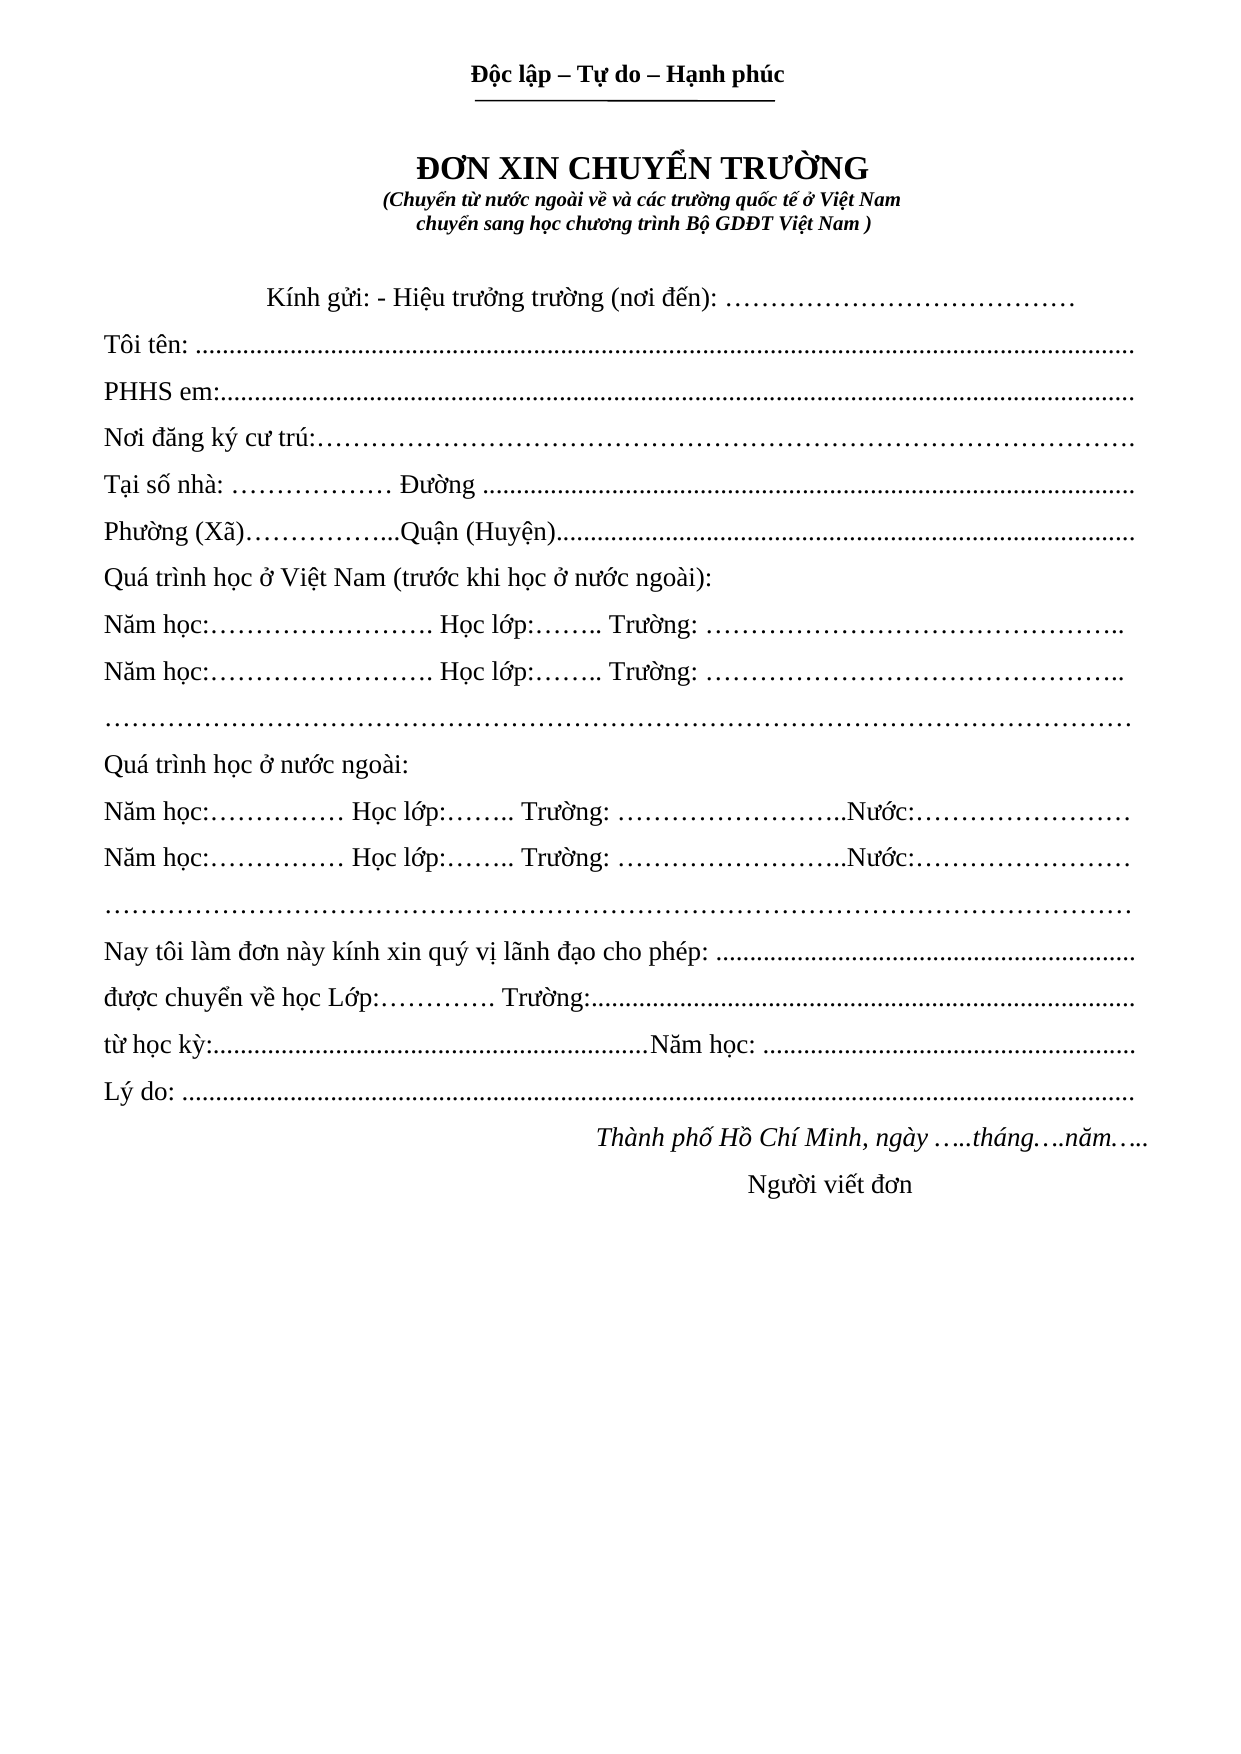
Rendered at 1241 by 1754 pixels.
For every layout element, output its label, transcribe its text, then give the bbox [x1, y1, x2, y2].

text ĐƠN XIN CHUYỂN TRƯỜNG [118, 148, 1152, 187]
text Quá trình học ở nước ngoài: [103, 748, 1152, 779]
text Quá trình học ở Việt Nam (trước khi học ở nước ngoài): [103, 561, 1152, 592]
text Người viết đơn [103, 1168, 1152, 1199]
text Phường (Xã)……………...Quận (Huyện) [103, 515, 1152, 546]
text Nay tôi làm đơn này kính xin quý vị lãnh đạo cho phép: [103, 935, 1152, 966]
text Tại số nhà: ……………… Đường [103, 468, 1152, 499]
text …………………………………………………………………………………………………… [103, 701, 1152, 732]
text …………………………………………………………………………………………………… [103, 888, 1152, 919]
text (Chuyển từ nước ngoài về và các trường quốc tế ở Việt Nam [118, 187, 1152, 211]
text từ học kỳ: Năm học: [103, 1028, 1152, 1059]
text Lý do: [103, 1075, 1152, 1106]
text Tôi tên: [103, 328, 1152, 359]
text Năm học:……………………. Học lớp:…….. Trường: ……………………………………….. [103, 608, 1152, 639]
text chuyển sang học chương trình Bộ GDĐT Việt Nam ) [118, 211, 1152, 235]
text Năm học:……………………. Học lớp:…….. Trường: ……………………………………….. [103, 655, 1152, 686]
text Thành phố Hồ Chí Minh, ngày …..tháng….năm….. [103, 1121, 1152, 1152]
text Nơi đăng ký cư trú:………………………………………………………………………………. [103, 421, 1152, 452]
text Độc lập – Tự do – Hạnh phúc [103, 59, 1152, 88]
text PHHS em: [103, 375, 1152, 406]
text được chuyển về học Lớp:…………. Trường: [103, 981, 1152, 1012]
text Năm học:…………… Học lớp:…….. Trường: ……………………..Nước:…………………… [103, 795, 1152, 826]
text Kính gửi: - Hiệu trưởng trường (nơi đến): ………………………………… [266, 281, 1152, 312]
text Năm học:…………… Học lớp:…….. Trường: ……………………..Nước:…………………… [103, 841, 1152, 872]
